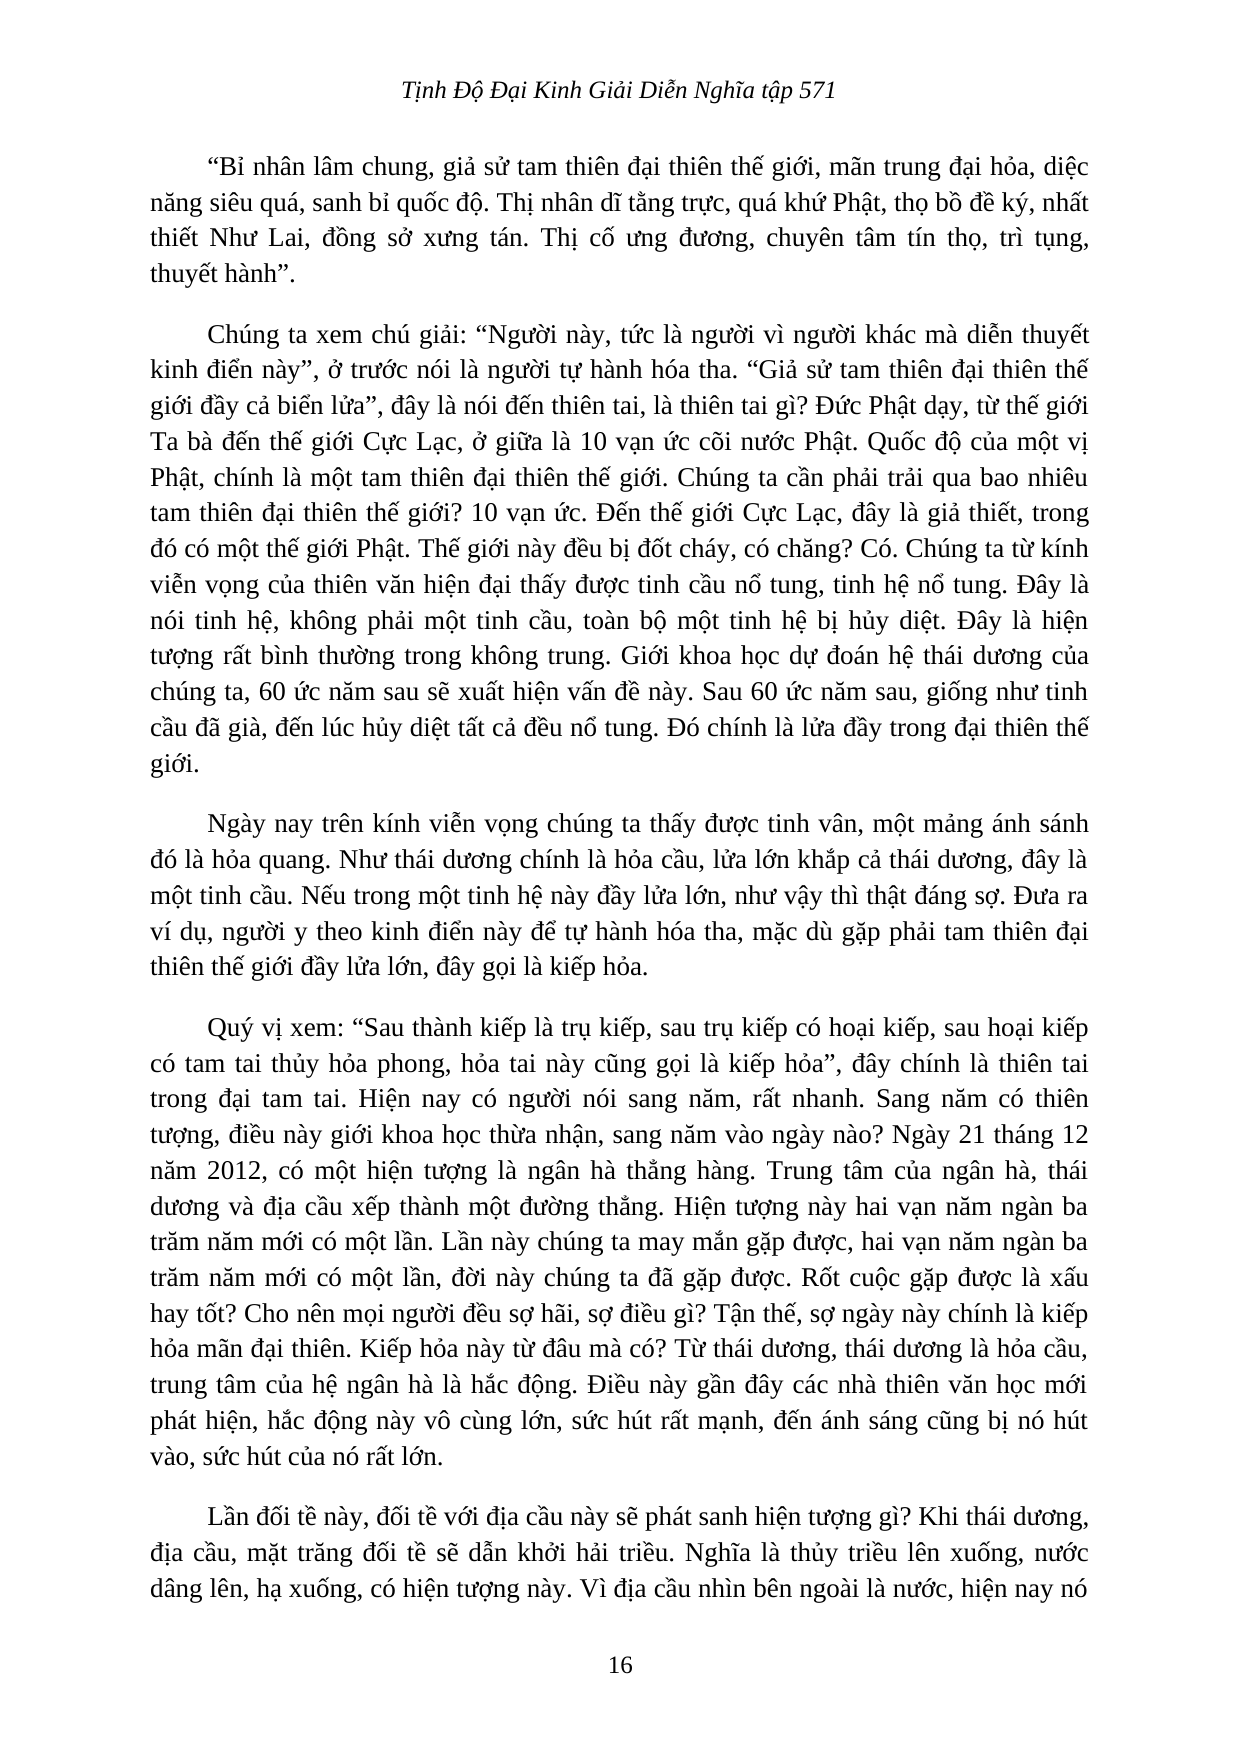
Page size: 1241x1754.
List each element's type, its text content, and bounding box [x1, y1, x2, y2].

text Chúng ta xem chú giải: “Người này, tức là người vì người khác mà diễn thuyết kinh điển này”, ở trước nói là người tự hành hóa tha. “Giả sử tam thiên đại thiên thế giới đầy cả biển lửa”, đây là nói đến thiên tai, là thiên tai gì? Đức Phật dạy, từ thế giới Ta bà đến thế giới Cực Lạc, ở giữa là 10 vạn ức cõi nước Phật. Quốc độ của một vị Phật, chính là một tam thiên đại thiên thế giới. Chúng ta cần phải trải qua bao nhiêu tam thiên đại thiên thế giới? 10 vạn ức. Đến thế giới Cực Lạc, đây là giả thiết, trong đó có một thế giới Phật. Thế giới này đều bị đốt cháy, có chăng? Có. Chúng ta từ kính viễn vọng của thiên văn hiện đại thấy được tinh cầu nổ tung, tinh hệ nổ tung. Đây là nói tinh hệ, không phải một tinh cầu, toàn bộ một tinh hệ bị hủy diệt. Đây là hiện tượng rất bình thường trong không trung. Giới khoa học dự đoán hệ thái dương của chúng ta, 60 ức năm sau sẽ xuất hiện vấn đề này. Sau 60 ức năm sau, giống như tinh cầu đã già, đến lúc hủy diệt tất cả đều nổ tung. Đó chính là lửa đầy trong đại thiên thế giới. [150, 318, 1090, 778]
text Quý vị xem: “Sau thành kiếp là trụ kiếp, sau trụ kiếp có hoại kiếp, sau hoại kiếp có tam tai thủy hỏa phong, hỏa tai này cũng gọi là kiếp hỏa”, đây chính là thiên tai trong đại tam tai. Hiện nay có người nói sang năm, rất nhanh. Sang năm có thiên tượng, điều này giới khoa học thừa nhận, sang năm vào ngày nào? Ngày 21 tháng 12 năm 2012, có một hiện tượng là ngân hà thẳng hàng. Trung tâm của ngân hà, thái dương và địa cầu xếp thành một đường thẳng. Hiện tượng này hai vạn năm ngàn ba trăm năm mới có một lần. Lần này chúng ta may mắn gặp được, hai vạn năm ngàn ba trăm năm mới có một lần, đời này chúng ta đã gặp được. Rốt cuộc gặp được là xấu hay tốt? Cho nên mọi người đều sợ hãi, sợ điều gì? Tận thế, sợ ngày này chính là kiếp hỏa mãn đại thiên. Kiếp hỏa này từ đâu mà có? Từ thái dương, thái dương là hỏa cầu, trung tâm của hệ ngân hà là hắc động. Điều này gần đây các nhà thiên văn học mới phát hiện, hắc động này vô cùng lớn, sức hút rất mạnh, đến ánh sáng cũng bị nó hút vào, sức hút của nó rất lớn. [150, 1011, 1090, 1471]
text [150, 1501, 1090, 1603]
text Ngày nay trên kính viễn vọng chúng ta thấy được tinh vân, một mảng ánh sánh đó là hỏa quang. Như thái dương chính là hỏa cầu, lửa lớn khắp cả thái dương, đây là một tinh cầu. Nếu trong một tinh hệ này đầy lửa lớn, như vậy thì thật đáng sợ. Đưa ra ví dụ, người y theo kinh điển này để tự hành hóa tha, mặc dù gặp phải tam thiên đại thiên thế giới đầy lửa lớn, đây gọi là kiếp hỏa. [150, 807, 1090, 981]
text “Bỉ nhân lâm chung, giả sử tam thiên đại thiên thế giới, mãn trung đại hỏa, diệc năng siêu quá, sanh bỉ quốc độ. Thị nhân dĩ tằng trực, quá khứ Phật, thọ bồ đề ký, nhất thiết Như Lai, đồng sở xưng tán. Thị cố ưng đương, chuyên tâm tín thọ, trì tụng, thuyết hành”. [150, 150, 1090, 288]
